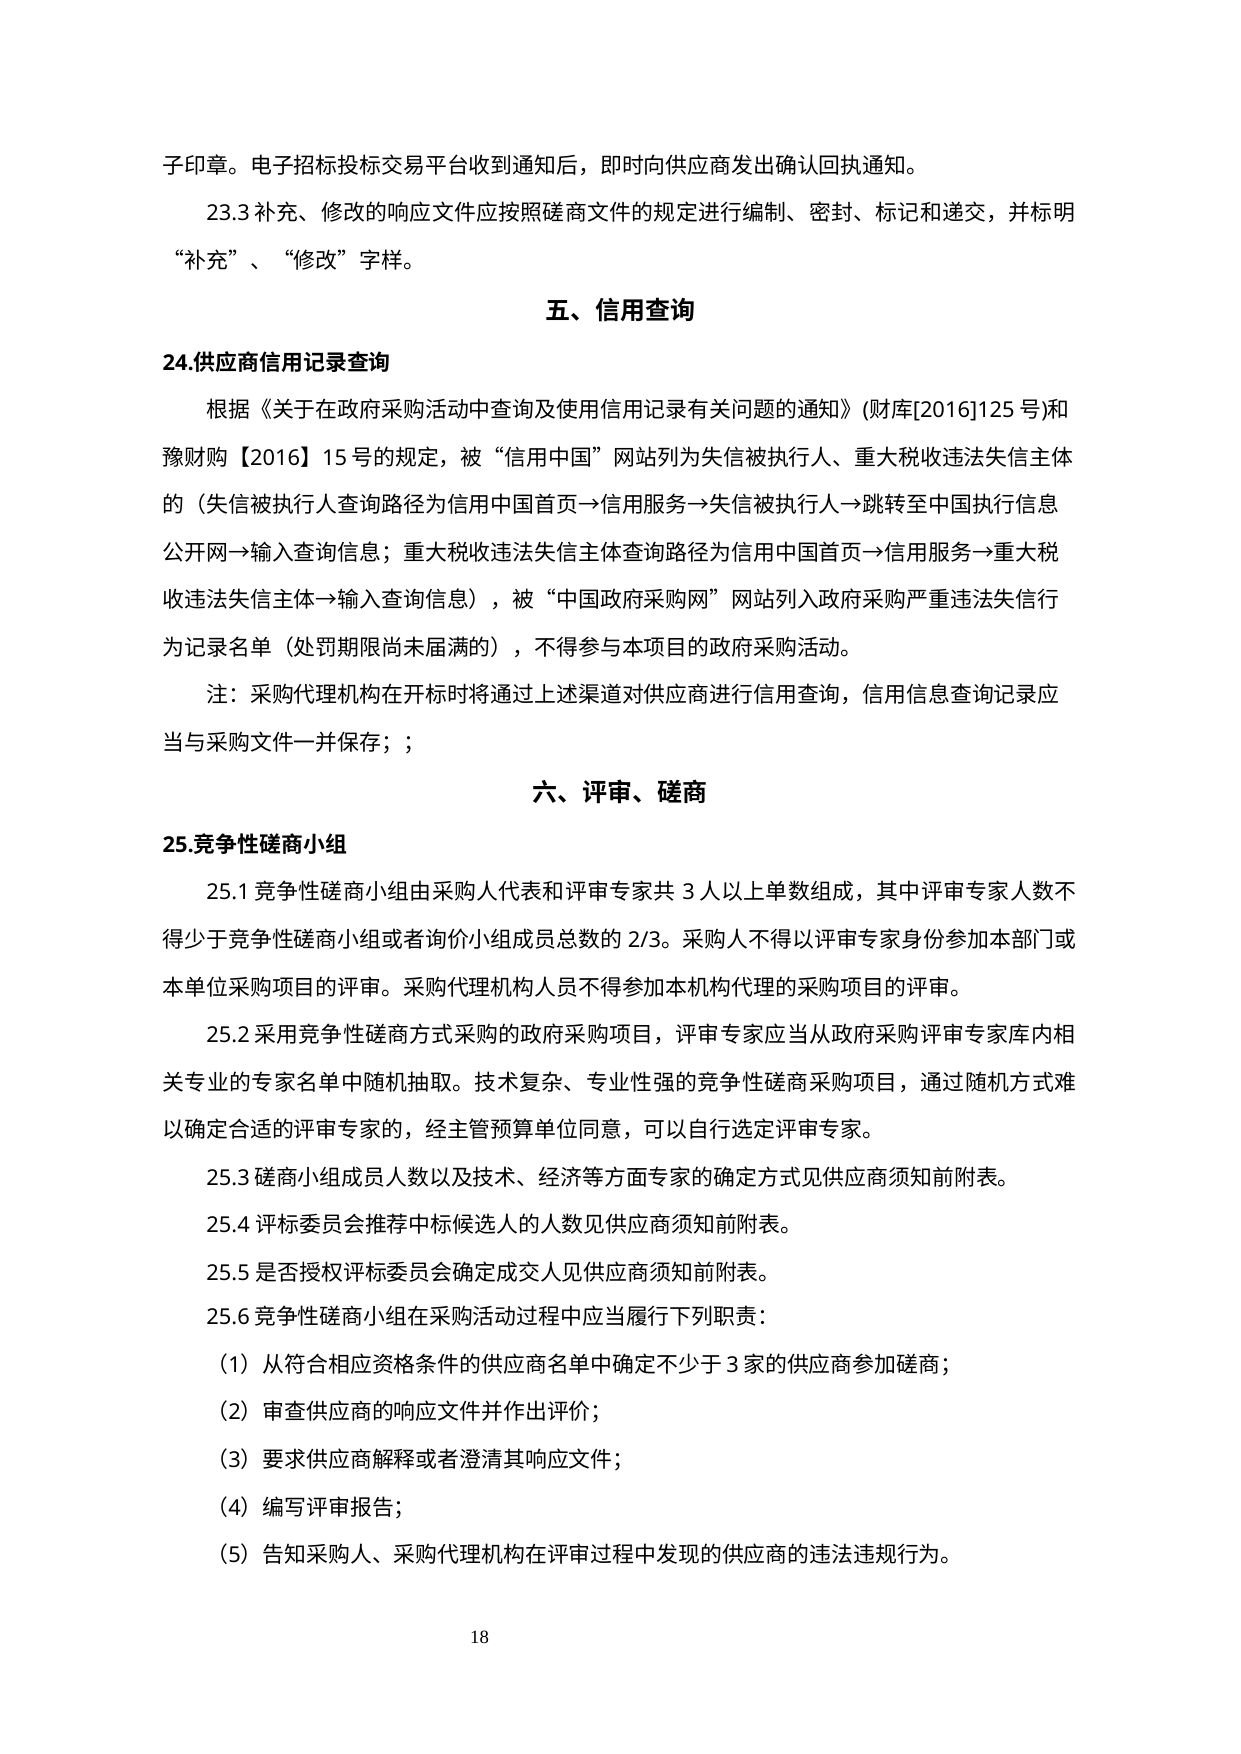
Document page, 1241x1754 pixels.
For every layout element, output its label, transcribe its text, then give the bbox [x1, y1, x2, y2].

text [162, 148, 1078, 179]
text 25.1竞争性磋商小组由采购人代表和评审专家共3人以上单数组成，其中评审专家人数不得少于竞争性磋商小组或者询价小组成员总数的2/3。采购人不得以评审专家身份参加本部门或本单位采购项目的评审。采购代理机构人员不得参加本机构代理的采购项目的评审。 [162, 874, 1078, 1001]
text 根据《关于在政府采购活动中查询及使用信用记录有关问题的通知》(财库[2016]125号)和豫财购【2016】15号的规定，被“信用中国”网站列为失信被执行人、重大税收违法失信主体的（失信被执行人查询路径为信用中国首页→信用服务→失信被执行人→跳转至中国执行信息公开网→输入查询信息；重大税收违法失信主体查询路径为信用中国首页→信用服务→重大税收违法失信主体→输入查询信息），被“中国政府采购网”网站列入政府采购严重违法失信行为记录名单（处罚期限尚未届满的），不得参与本项目的政府采购活动。 [162, 392, 1078, 662]
text 25.5 是否授权评标委员会确定成交人见供应商须知前附表。 [162, 1255, 1078, 1287]
text 五、信用查询 [162, 290, 1078, 326]
text 25.竞争性磋商小组 [162, 827, 1078, 858]
text 25.3磋商小组成员人数以及技术、经济等方面专家的确定方式见供应商须知前附表。 [162, 1160, 1078, 1191]
text 25.2采用竞争性磋商方式采购的政府采购项目，评审专家应当从政府采购评审专家库内相关专业的专家名单中随机抽取。技术复杂、专业性强的竞争性磋商采购项目，通过随机方式难以确定合适的评审专家的，经主管预算单位同意，可以自行选定评审专家。 [162, 1017, 1078, 1144]
text 25.6竞争性磋商小组在采购活动过程中应当履行下列职责： [162, 1299, 1078, 1331]
text 注：采购代理机构在开标时将通过上述渠道对供应商进行信用查询，信用信息查询记录应当与采购文件一并保存；； [162, 677, 1078, 757]
text （2）审查供应商的响应文件并作出评价； [162, 1394, 1078, 1426]
text （1）从符合相应资格条件的供应商名单中确定不少于3家的供应商参加磋商； [162, 1347, 1078, 1378]
text 24.供应商信用记录查询 [162, 344, 1078, 376]
text （4）编写评审报告； [162, 1489, 1078, 1521]
text 23.3补充、修改的响应文件应按照磋商文件的规定进行编制、密封、标记和递交，并标明“补充”、“修改”字样。 [162, 195, 1078, 274]
text 六、评审、磋商 [162, 772, 1078, 809]
text （5）告知采购人、采购代理机构在评审过程中发现的供应商的违法违规行为。 [162, 1537, 1078, 1569]
text 25.4 评标委员会推荐中标候选人的人数见供应商须知前附表。 [162, 1207, 1078, 1239]
text （3）要求供应商解释或者澄清其响应文件； [162, 1442, 1078, 1474]
